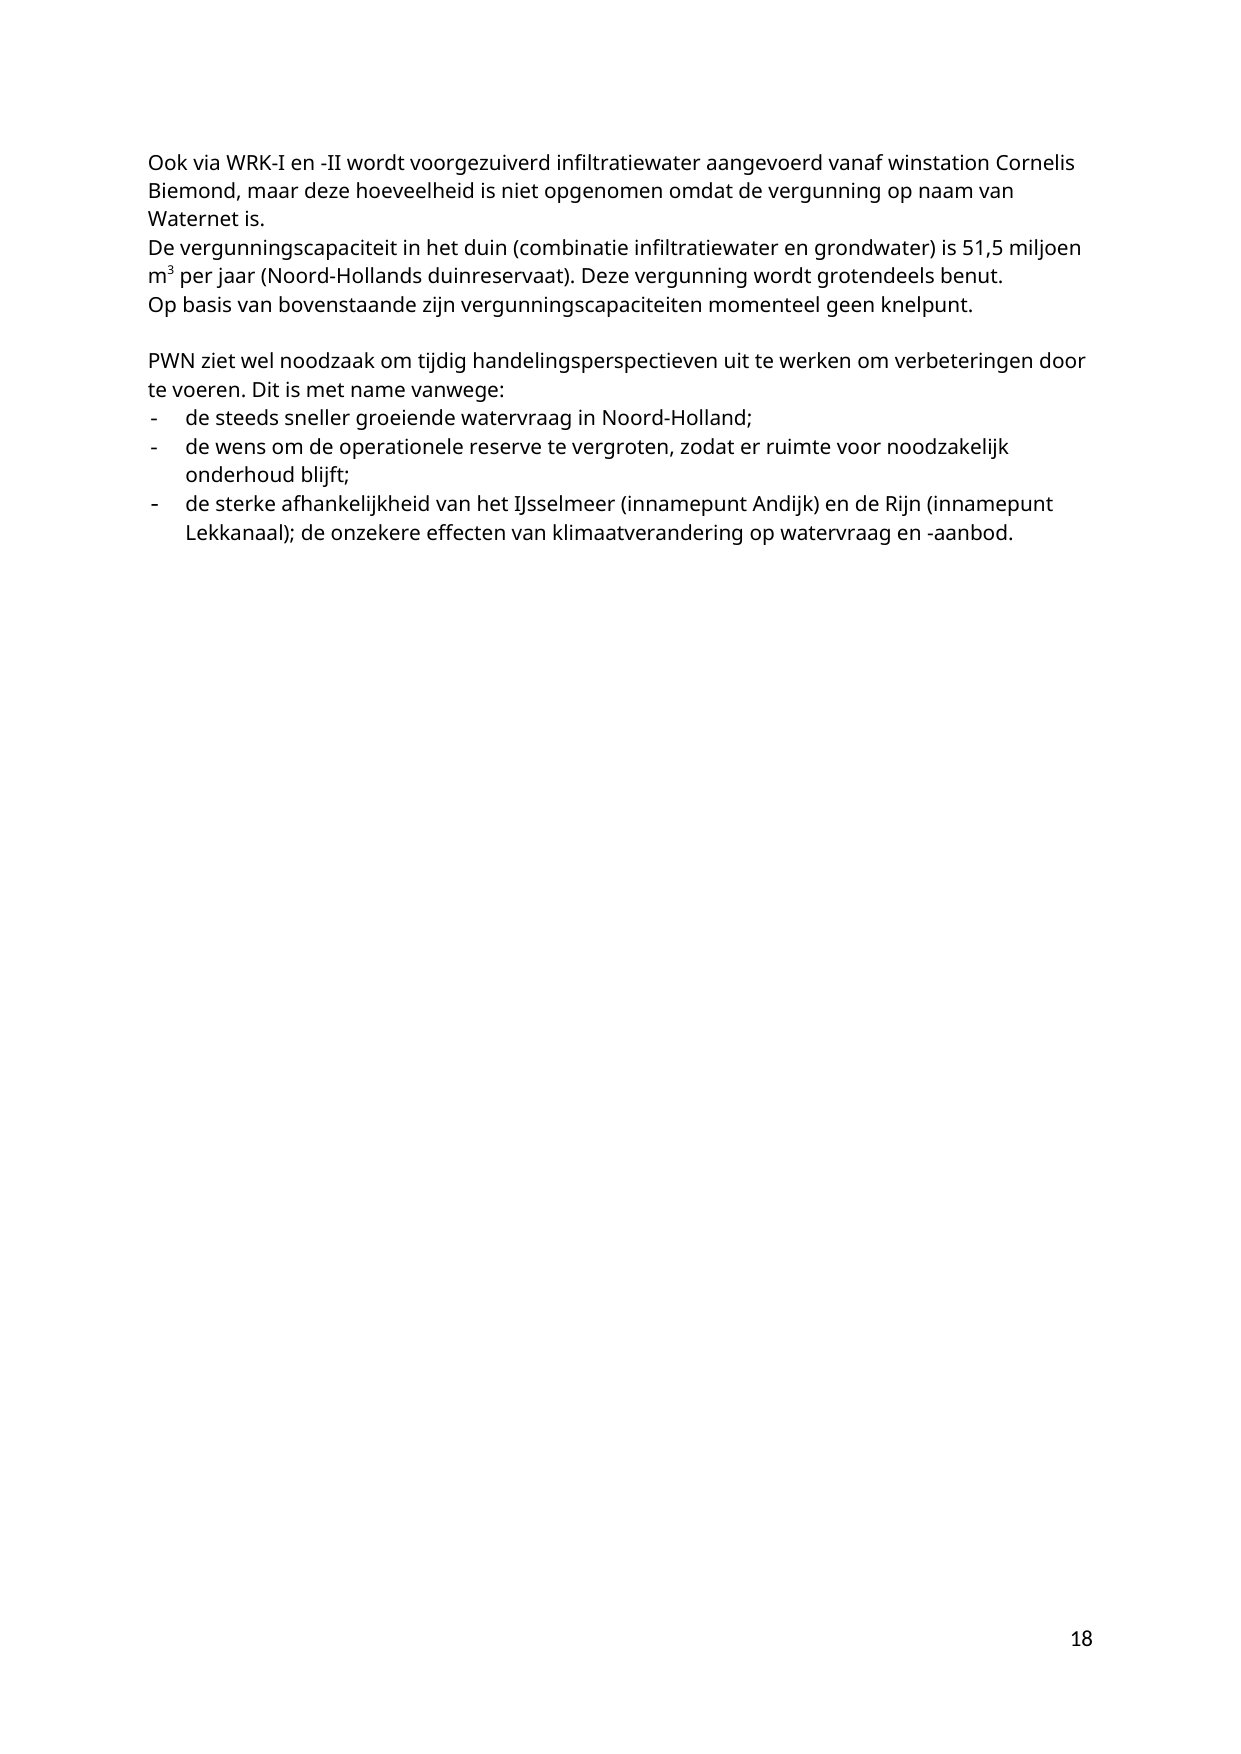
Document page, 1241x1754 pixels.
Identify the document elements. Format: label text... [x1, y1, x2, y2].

list de steeds sneller groeiende watervraag in Noord-Holland; [148, 403, 1093, 432]
text Op basis van bovenstaande zijn vergunningscapaciteiten momenteel geen knelpunt. [148, 290, 1093, 318]
list de sterke afhankelijkheid van het IJsselmeer (innamepunt Andijk) en de Rijn (innamepunt Lekkanaal); de onzekere effecten van klimaatverandering op watervraag en -aanbod. [148, 489, 1093, 547]
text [148, 148, 1093, 233]
text De vergunningscapaciteit in het duin (combinatie infiltratiewater en grondwater) is 51,5 miljoen m3 per jaar (Noord-Hollands duinreservaat). Deze vergunning wordt grotendeels benut. [148, 233, 1093, 290]
text PWN ziet wel noodzaak om tijdig handelingsperspectieven uit te werken om verbeteringen door te voeren. Dit is met name vanwege: [148, 347, 1093, 403]
list de wens om de operationele reserve te vergroten, zodat er ruimte voor noodzakelijk onderhoud blijft; [148, 432, 1093, 489]
